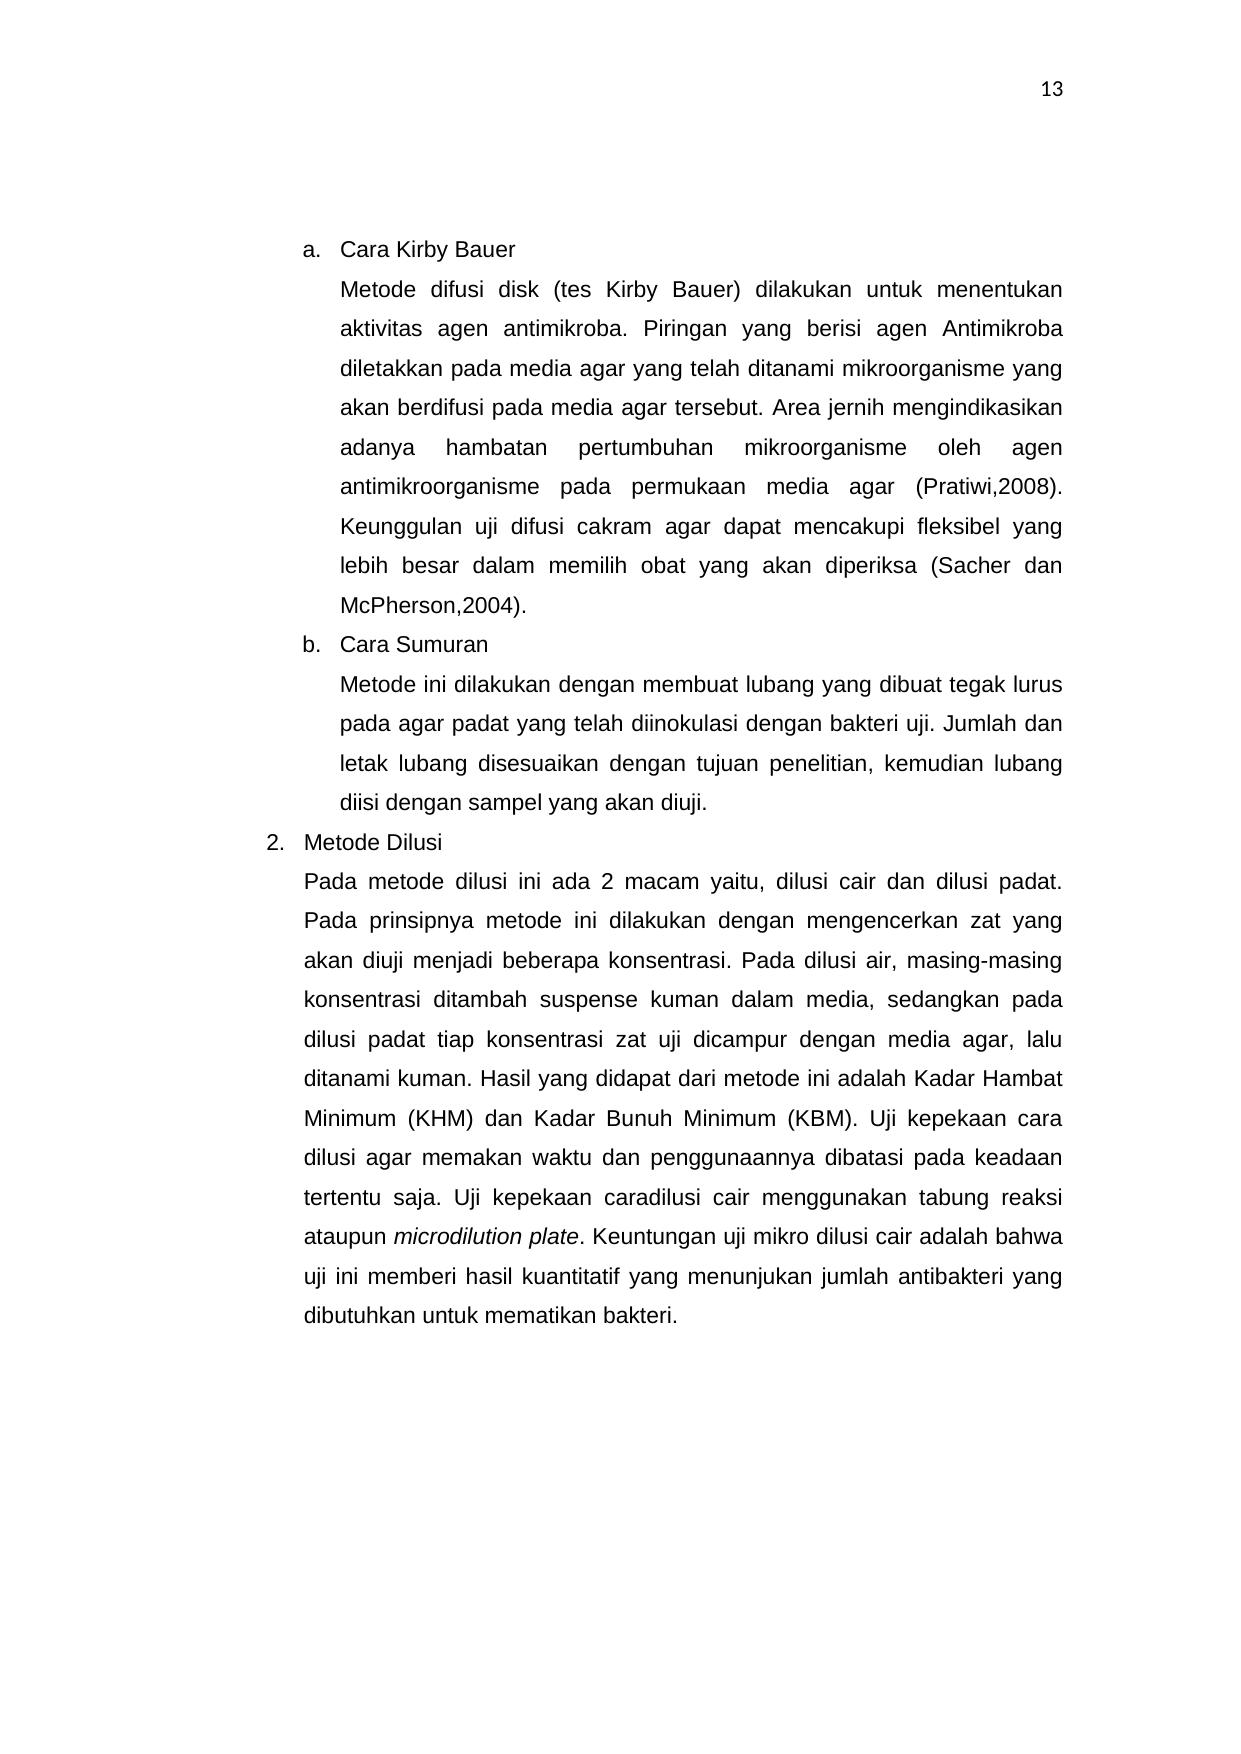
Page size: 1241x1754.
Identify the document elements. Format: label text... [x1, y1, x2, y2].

list Cara Kirby Bauer [302, 236, 1063, 263]
list Metode ini dilakukan dengan membuat lubang yang dibuat tegak lurus pada agar padat yang telah diinokulasi dengan bakteri uji. Jumlah dan letak lubang disesuaikan dengan tujuan penelitian, kemudian lubang diisi dengan sampel yang akan diuji. [339, 671, 1063, 815]
list Cara Sumuran [302, 631, 1063, 657]
list Pada metode dilusi ini ada 2 macam yaitu, dilusi cair dan dilusi padat. Pada prinsipnya metode ini dilakukan dengan mengencerkan zat yang akan diuji menjadi beberapa konsentrasi. Pada dilusi air, masing-masing konsentrasi ditambah suspense kuman dalam media, sedangkan pada dilusi padat tiap konsentrasi zat uji dicampur dengan media agar, lalu ditanami kuman. Hasil yang didapat dari metode ini adalah Kadar Hambat Minimum (KHM) dan Kadar Bunuh Minimum (KBM). Uji kepekaan cara dilusi agar memakan waktu dan penggunaannya dibatasi pada keadaan tertentu saja. Uji kepekaan caradilusi cair menggunakan tabung reaksi ataupun microdilution plate. Keuntungan uji mikro dilusi cair adalah bahwa uji ini memberi hasil kuantitatif yang menunjukan jumlah antibakteri yang dibutuhkan untuk mematikan bakteri. [303, 868, 1063, 1328]
list Metode Dilusi [266, 828, 1063, 855]
list Metode difusi disk (tes Kirby Bauer) dilakukan untuk menentukan aktivitas agen antimikroba. Piringan yang berisi agen Antimikroba diletakkan pada media agar yang telah ditanami mikroorganisme yang akan berdifusi pada media agar tersebut. Area jernih mengindikasikan adanya hambatan pertumbuhan mikroorganisme oleh agen antimikroorganisme pada permukaan media agar (Pratiwi,2008). Keunggulan uji difusi cakram agar dapat mencakupi fleksibel yang lebih besar dalam memilih obat yang akan diperiksa (Sacher dan McPherson,2004). [340, 276, 1063, 618]
